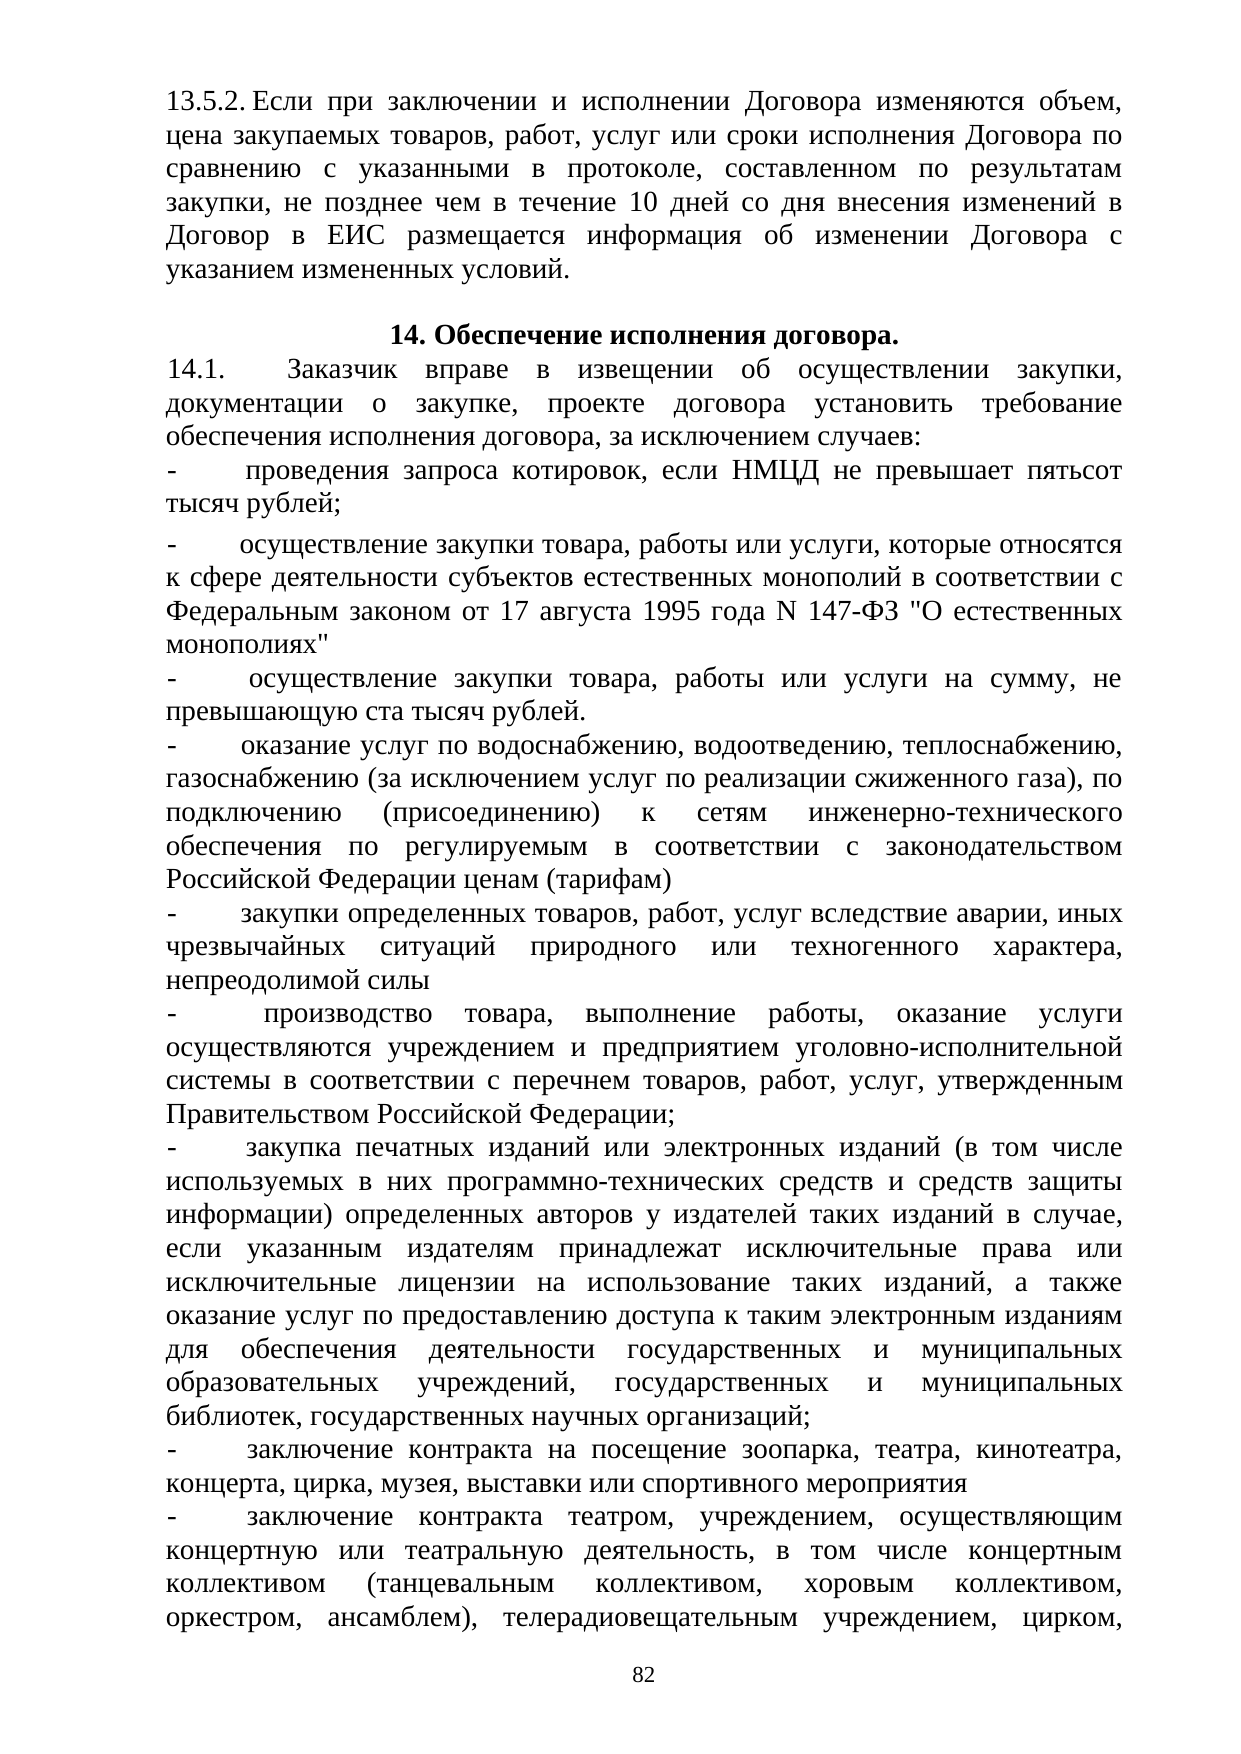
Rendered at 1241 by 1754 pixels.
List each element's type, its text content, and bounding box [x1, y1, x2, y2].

list проведения запроса котировок, если НМЦД не превышает пятьсот тысяч рублей; [166, 452, 1123, 519]
list осуществление закупки товара, работы или услуги на сумму, не превышающую ста тысяч рублей. [166, 660, 1122, 727]
list закупки определенных товаров, работ, услуг вследствие аварии, иных чрезвычайных ситуаций природного или техногенного характера, непреодолимой силы [166, 895, 1124, 995]
subtitle Обеспечение исполнения договора. [389, 318, 1136, 351]
list оказание услуг по водоснабжению, водоотведению, теплоснабжению, газоснабжению (за исключением услуг по реализации сжиженного газа), по подключению (присоединению) к сетям инженерно-технического обеспечения по регулируемым в соответствии с законодательством Российской Федерации ценам (тарифам) [166, 727, 1123, 895]
list производство товара, выполнение работы, оказание услуги осуществляются учреждением и предприятием уголовно-исполнительной системы в соответствии с перечнем товаров, работ, услуг, утвержденным Правительством Российской Федерации; [166, 995, 1123, 1129]
list осуществление закупки товара, работы или услуги, которые относятся к сфере деятельности субъектов естественных монополий в соответствии с Федеральным законом от 17 августа 1995 года N 147-ФЗ "О естественных монополиях" [166, 526, 1123, 660]
list закупка печатных изданий или электронных изданий (в том числе используемых в них программно-технических средств и средств защиты информации) определенных авторов у издателей таких изданий в случае, если указанным издателям принадлежат исключительные права или исключительные лицензии на использование таких изданий, а также оказание услуг по предоставлению доступа к таким электронным изданиям для обеспечения деятельности государственных и муниципальных образовательных учреждений, государственных и муниципальных библиотек, государственных научных организаций; [166, 1129, 1123, 1431]
list Если при заключении и исполнении Договора изменяются объем, цена закупаемых товаров, работ, услуг или сроки исполнения Договора по сравнению с указанными в протоколе, составленном по результатам закупки, не позднее чем в течение 10 дней со дня внесения изменений в Договор в ЕИС размещается информация об изменении Договора с указанием измененных условий. [166, 83, 1123, 284]
list Заказчик вправе в извещении об осуществлении закупки, документации о закупке, проекте договора установить требование обеспечения исполнения договора, за исключением случаев: [166, 351, 1123, 452]
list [166, 1498, 1123, 1633]
list заключение контракта на посещение зоопарка, театра, кинотеатра, концерта, цирка, музея, выставки или спортивного мероприятия [166, 1431, 1123, 1498]
